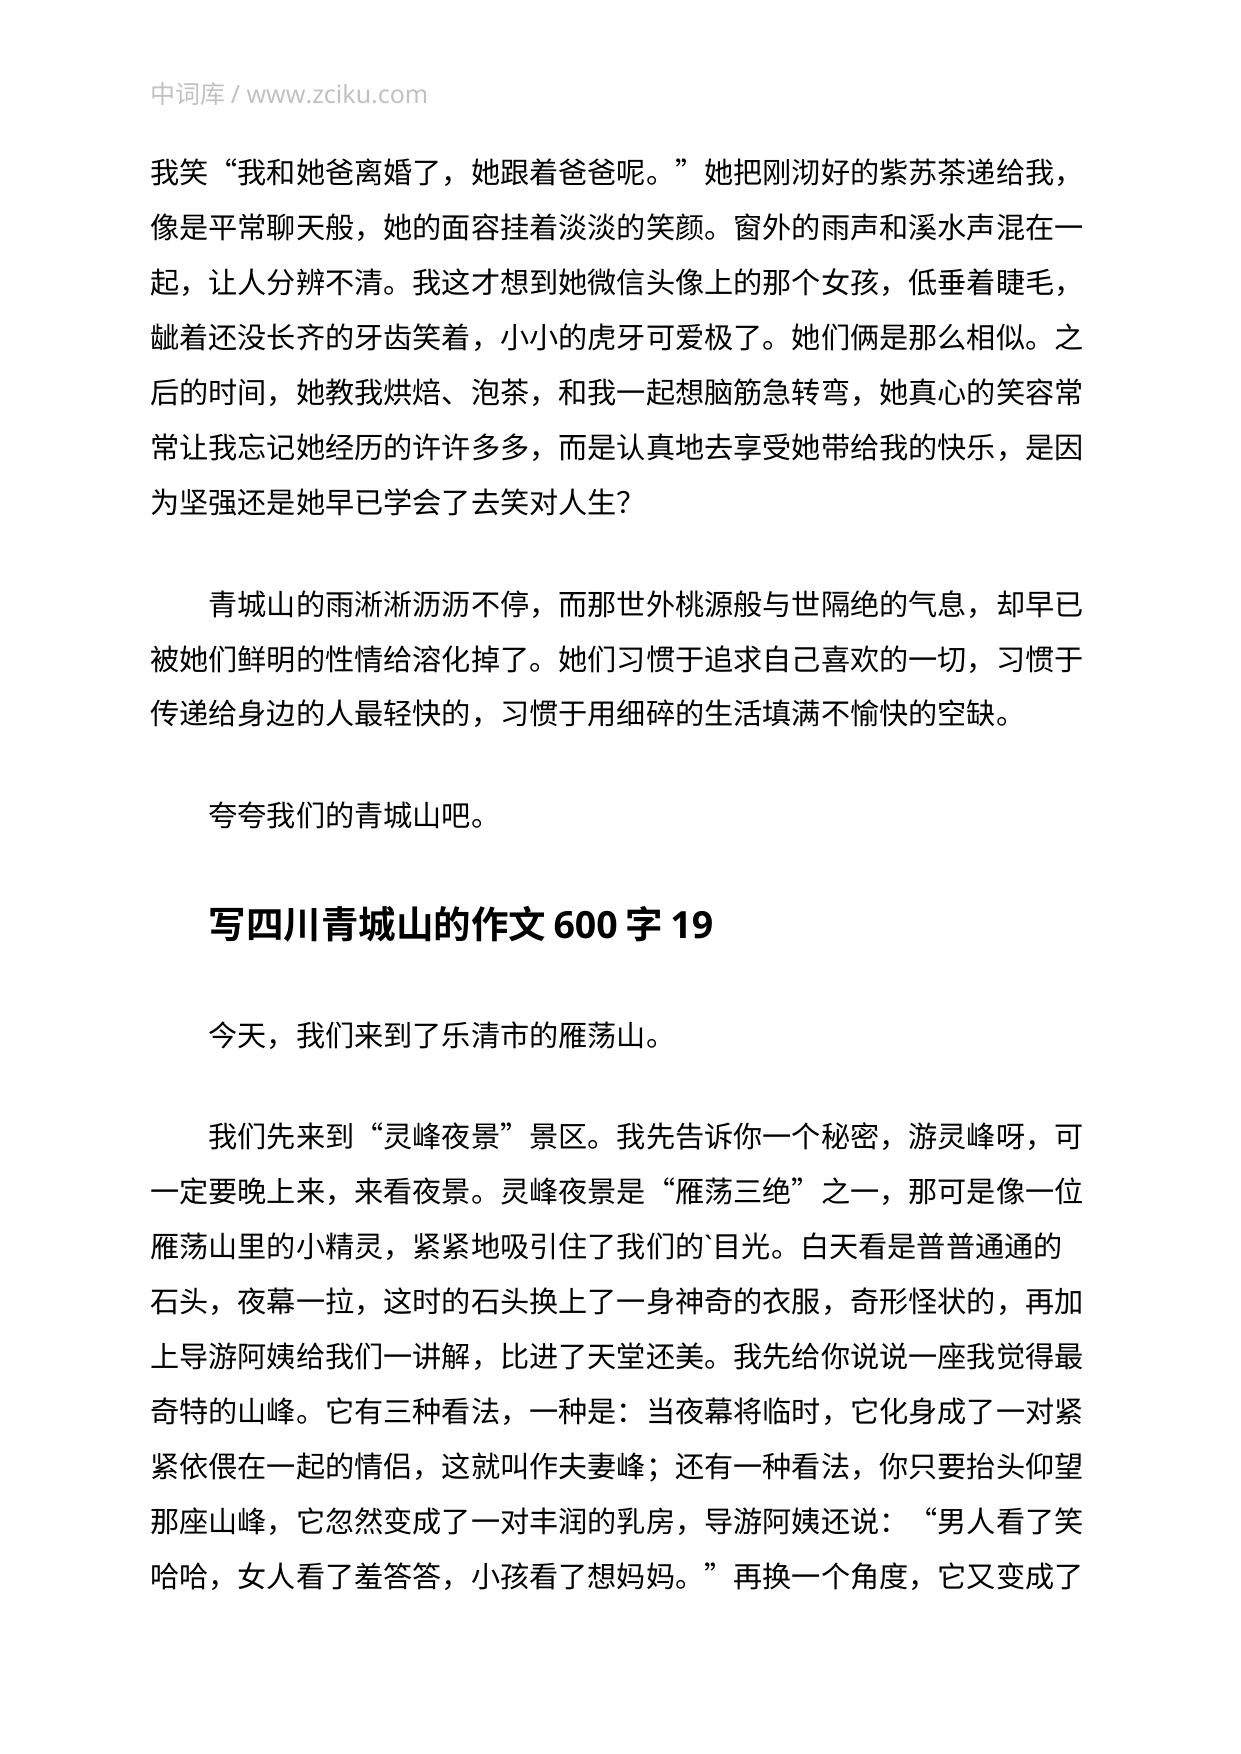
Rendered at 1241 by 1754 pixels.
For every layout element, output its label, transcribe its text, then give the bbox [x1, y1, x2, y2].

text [150, 1114, 1090, 1595]
text 青城山的雨淅淅沥沥不停，而那世外桃源般与世隔绝的气息，却早已被她们鲜明的性情给溶化掉了。她们习惯于追求自己喜欢的一切，习惯于传递给身边的人最轻快的，习惯于用细碎的生活填满不愉快的空缺。 [150, 581, 1090, 733]
text 今天，我们来到了乐清市的雁荡山。 [150, 1012, 1090, 1054]
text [150, 150, 1090, 522]
text 写四川青城山的作文600字19 [150, 894, 1090, 949]
text 夸夸我们的青城山吧。 [150, 793, 1090, 835]
